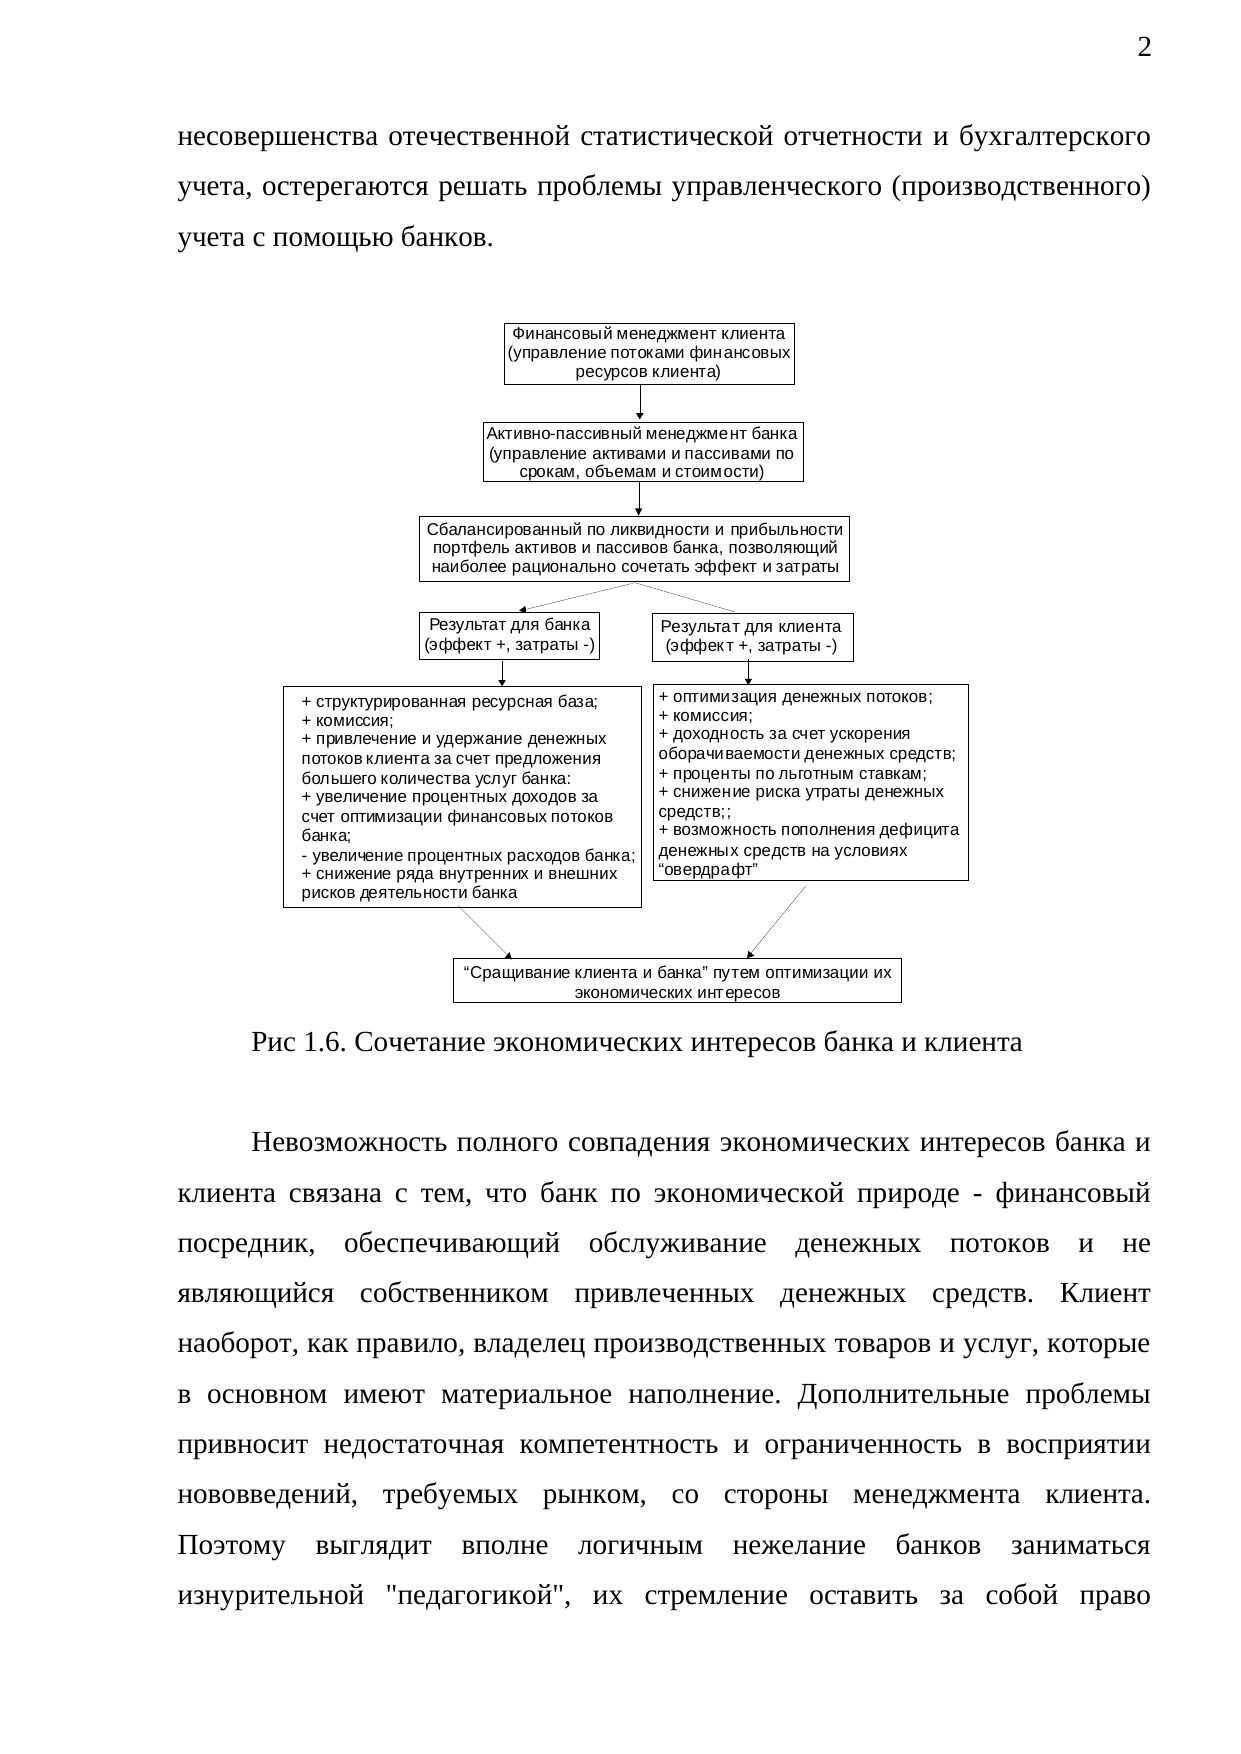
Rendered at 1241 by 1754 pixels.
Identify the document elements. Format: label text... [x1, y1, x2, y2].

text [177, 1124, 1152, 1611]
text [177, 118, 1152, 252]
text Рис 1.6. Сочетание экономических интересов банка и клиента [177, 1024, 1152, 1057]
